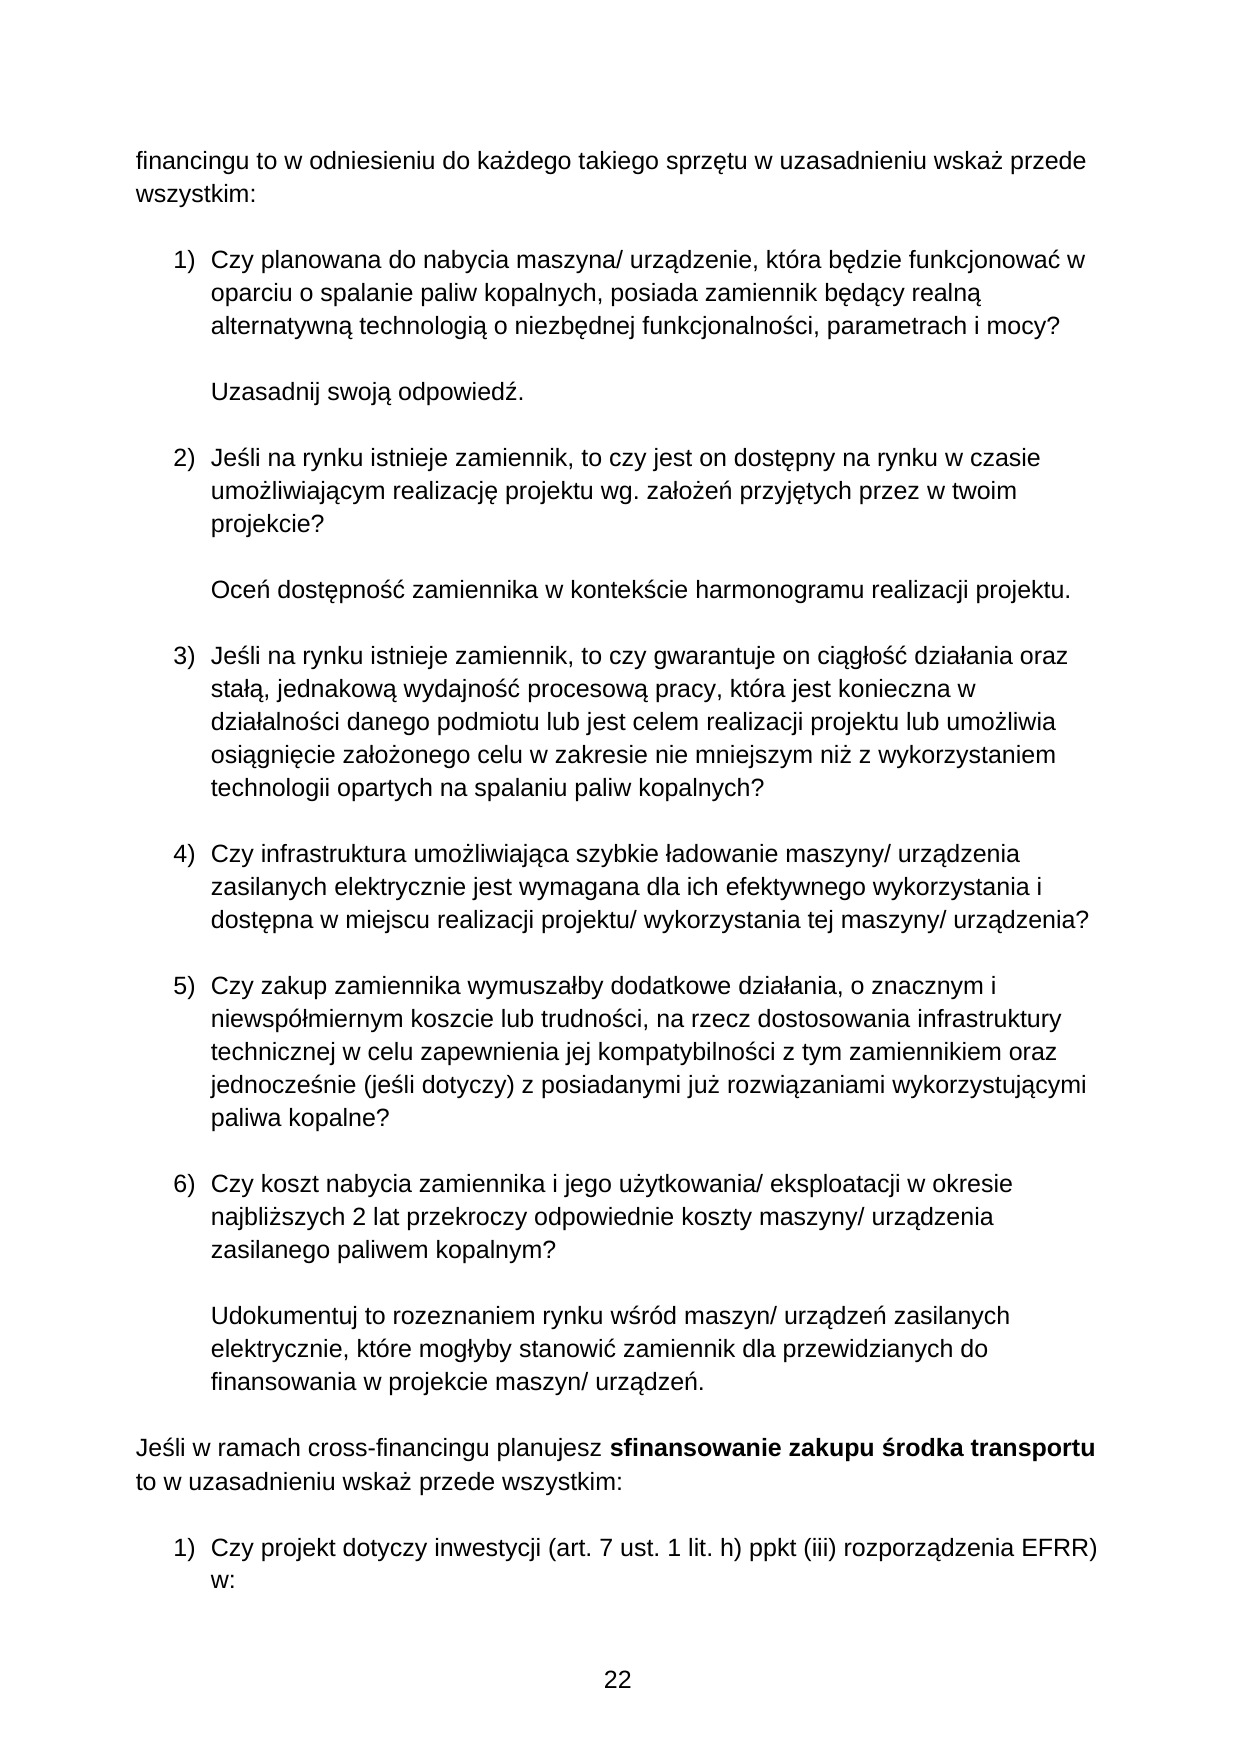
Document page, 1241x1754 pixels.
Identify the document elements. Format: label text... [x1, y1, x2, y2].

list Czy zakup zamiennika wymuszałby dodatkowe działania, o znacznym i niewspółmiernym koszcie lub trudności, na rzecz dostosowania infrastruktury technicznej w celu zapewnienia jej kompatybilności z tym zamiennikiem oraz jednocześnie (jeśli dotyczy) z posiadanymi już rozwiązaniami wykorzystującymi paliwa kopalne? [173, 971, 1100, 1132]
list Czy planowana do nabycia maszyna/ urządzenie, która będzie funkcjonować w oparciu o spalanie paliw kopalnych, posiada zamiennik będący realną alternatywną technologią o niezbędnej funkcjonalności, parametrach i mocy? [173, 245, 1100, 339]
list Czy projekt dotyczy inwestycji (art. 7 ust. 1 lit. h) ppkt (iii) rozporządzenia EFRR) w: [173, 1532, 1100, 1594]
list Czy koszt nabycia zamiennika i jego użytkowania/ eksploatacji w okresie najbliższych 2 lat przekroczy odpowiednie koszty maszyny/ urządzenia zasilanego paliwem kopalnym? [173, 1169, 1100, 1264]
list Jeśli na rynku istnieje zamiennik, to czy gwarantuje on ciągłość działania oraz stałą, jednakową wydajność procesową pracy, która jest konieczna w działalności danego podmiotu lub jest celem realizacji projektu lub umożliwia osiągnięcie założonego celu w zakresie nie mniejszym niż z wykorzystaniem technologii opartych na spalaniu paliw kopalnych? [173, 641, 1100, 802]
list Udokumentuj to rozeznaniem rynku wśród maszyn/ urządzeń zasilanych elektrycznie, które mogłyby stanowić zamiennik dla przewidzianych do finansowania w projekcie maszyn/ urządzeń. [211, 1301, 1100, 1396]
list Jeśli na rynku istnieje zamiennik, to czy jest on dostępny na rynku w czasie umożliwiającym realizację projektu wg. założeń przyjętych przez w twoim projekcie? [173, 443, 1100, 538]
list Uzasadnij swoją odpowiedź. [211, 377, 1100, 406]
list Czy infrastruktura umożliwiająca szybkie ładowanie maszyny/ urządzenia zasilanych elektrycznie jest wymagana dla ich efektywnego wykorzystania i dostępna w miejscu realizacji projektu/ wykorzystania tej maszyny/ urządzenia? [173, 839, 1100, 934]
text Jeśli w ramach cross-financingu planujesz sfinansowanie zakupu środka transportu to w uzasadnieniu wskaż przede wszystkim: [136, 1433, 1100, 1495]
list Oceń dostępność zamiennika w kontekście harmonogramu realizacji projektu. [211, 575, 1100, 604]
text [136, 146, 1100, 207]
